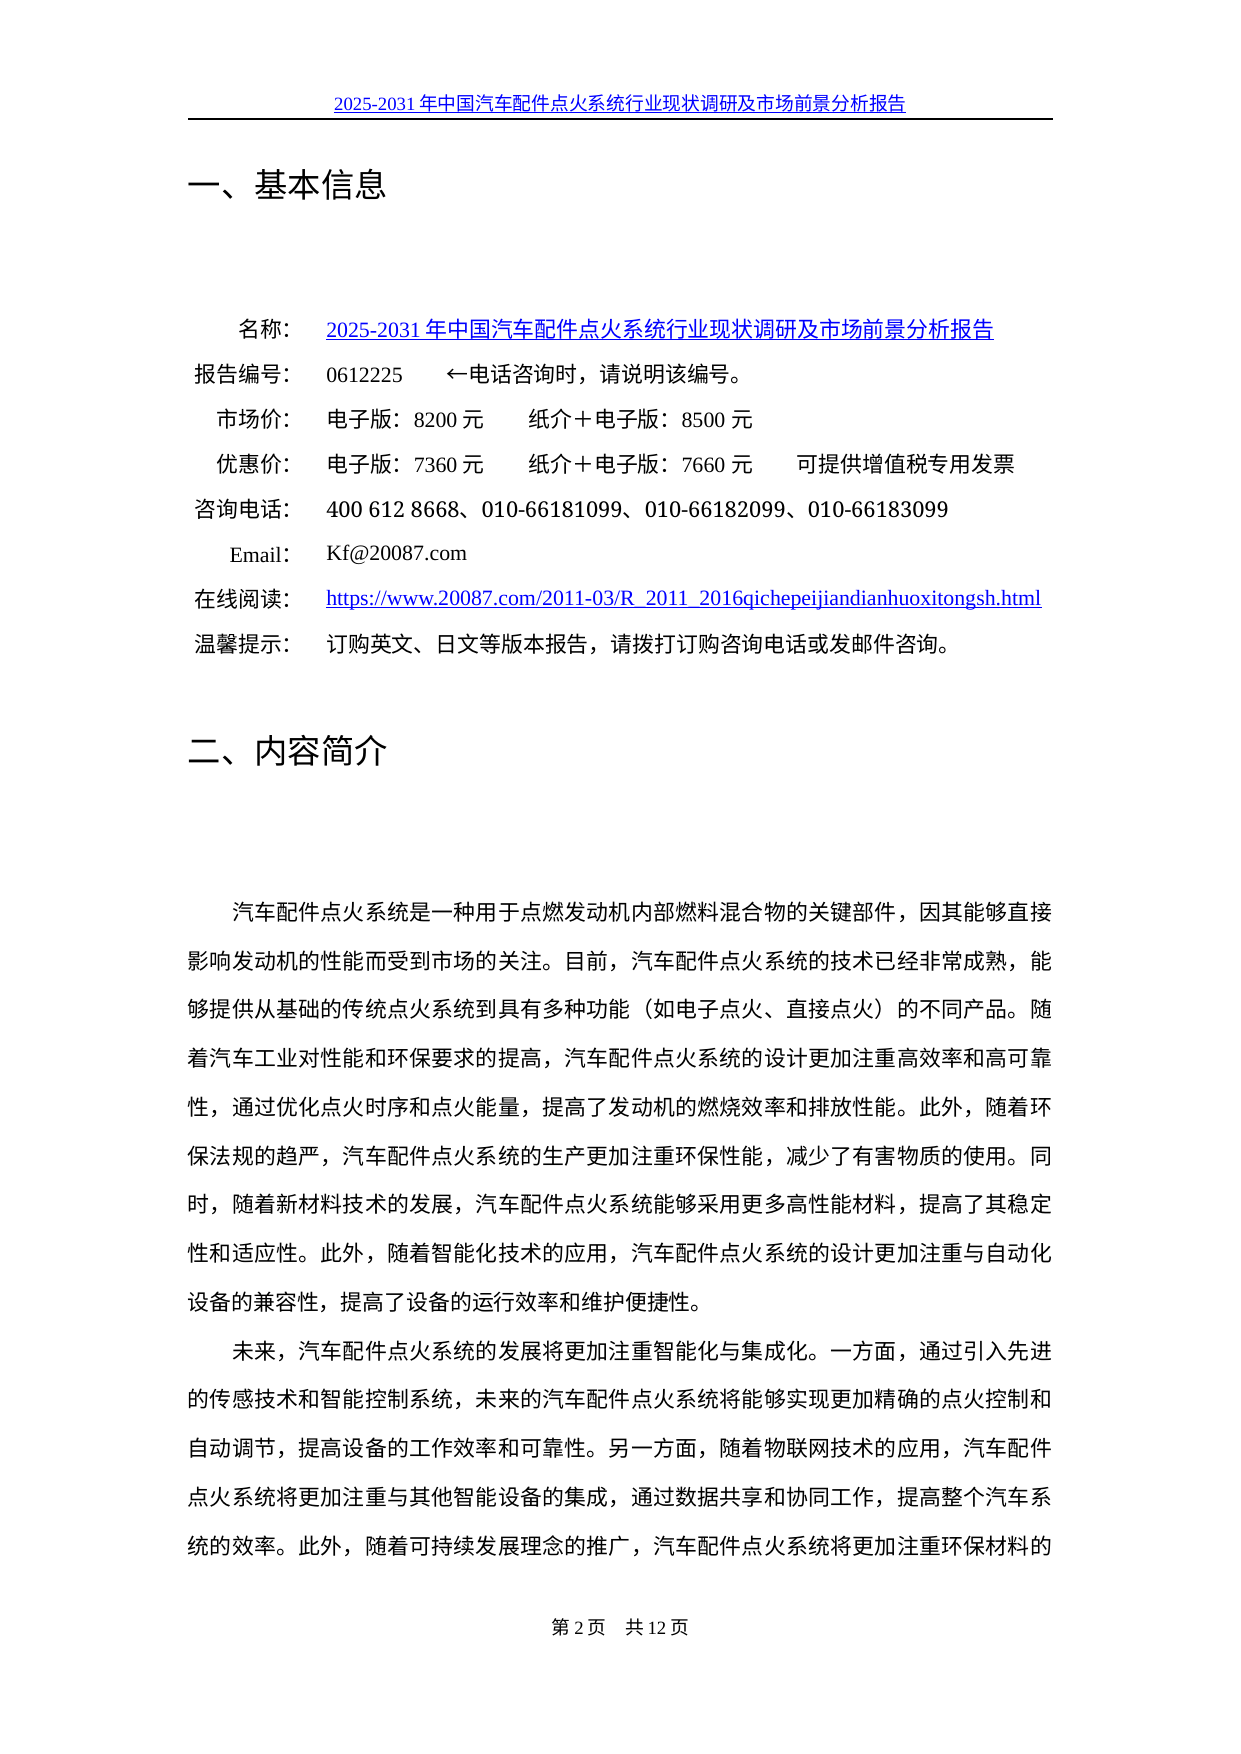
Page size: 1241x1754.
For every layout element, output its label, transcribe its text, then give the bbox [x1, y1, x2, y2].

table_header 2025-2031年中国汽车配件点火系统行业现状调研及市场前景分析报告 [315, 312, 1073, 357]
title 一、基本信息 [187, 150, 1053, 215]
table_cell 优惠价： [167, 447, 315, 492]
table_cell 报告编号： [167, 357, 315, 402]
table_cell Kf@20087.com [315, 537, 1073, 582]
table_cell 市场价： [167, 402, 315, 447]
table_cell 订购英文、日文等版本报告，请拨打订购咨询电话或发邮件咨询。 [315, 627, 1073, 672]
table_cell 400 612 8668、010-66181099、010-66182099、010-66183099 [315, 492, 1073, 537]
table_cell Email： [167, 537, 315, 582]
table_header 名称： [167, 312, 315, 357]
table_cell 电子版：7360 元 纸介＋电子版：7660 元 可提供增值税专用发票 [315, 447, 1073, 492]
table_cell 咨询电话： [167, 492, 315, 537]
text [187, 894, 1053, 1561]
table_cell [315, 582, 1073, 627]
table_cell 电子版：8200 元 纸介＋电子版：8500 元 [315, 402, 1073, 447]
table_cell 在线阅读： [167, 582, 315, 627]
title 二、内容简介 [187, 717, 1053, 782]
table_cell 温馨提示： [167, 627, 315, 672]
table_cell 0612225 ←电话咨询时，请说明该编号。 [315, 357, 1073, 402]
